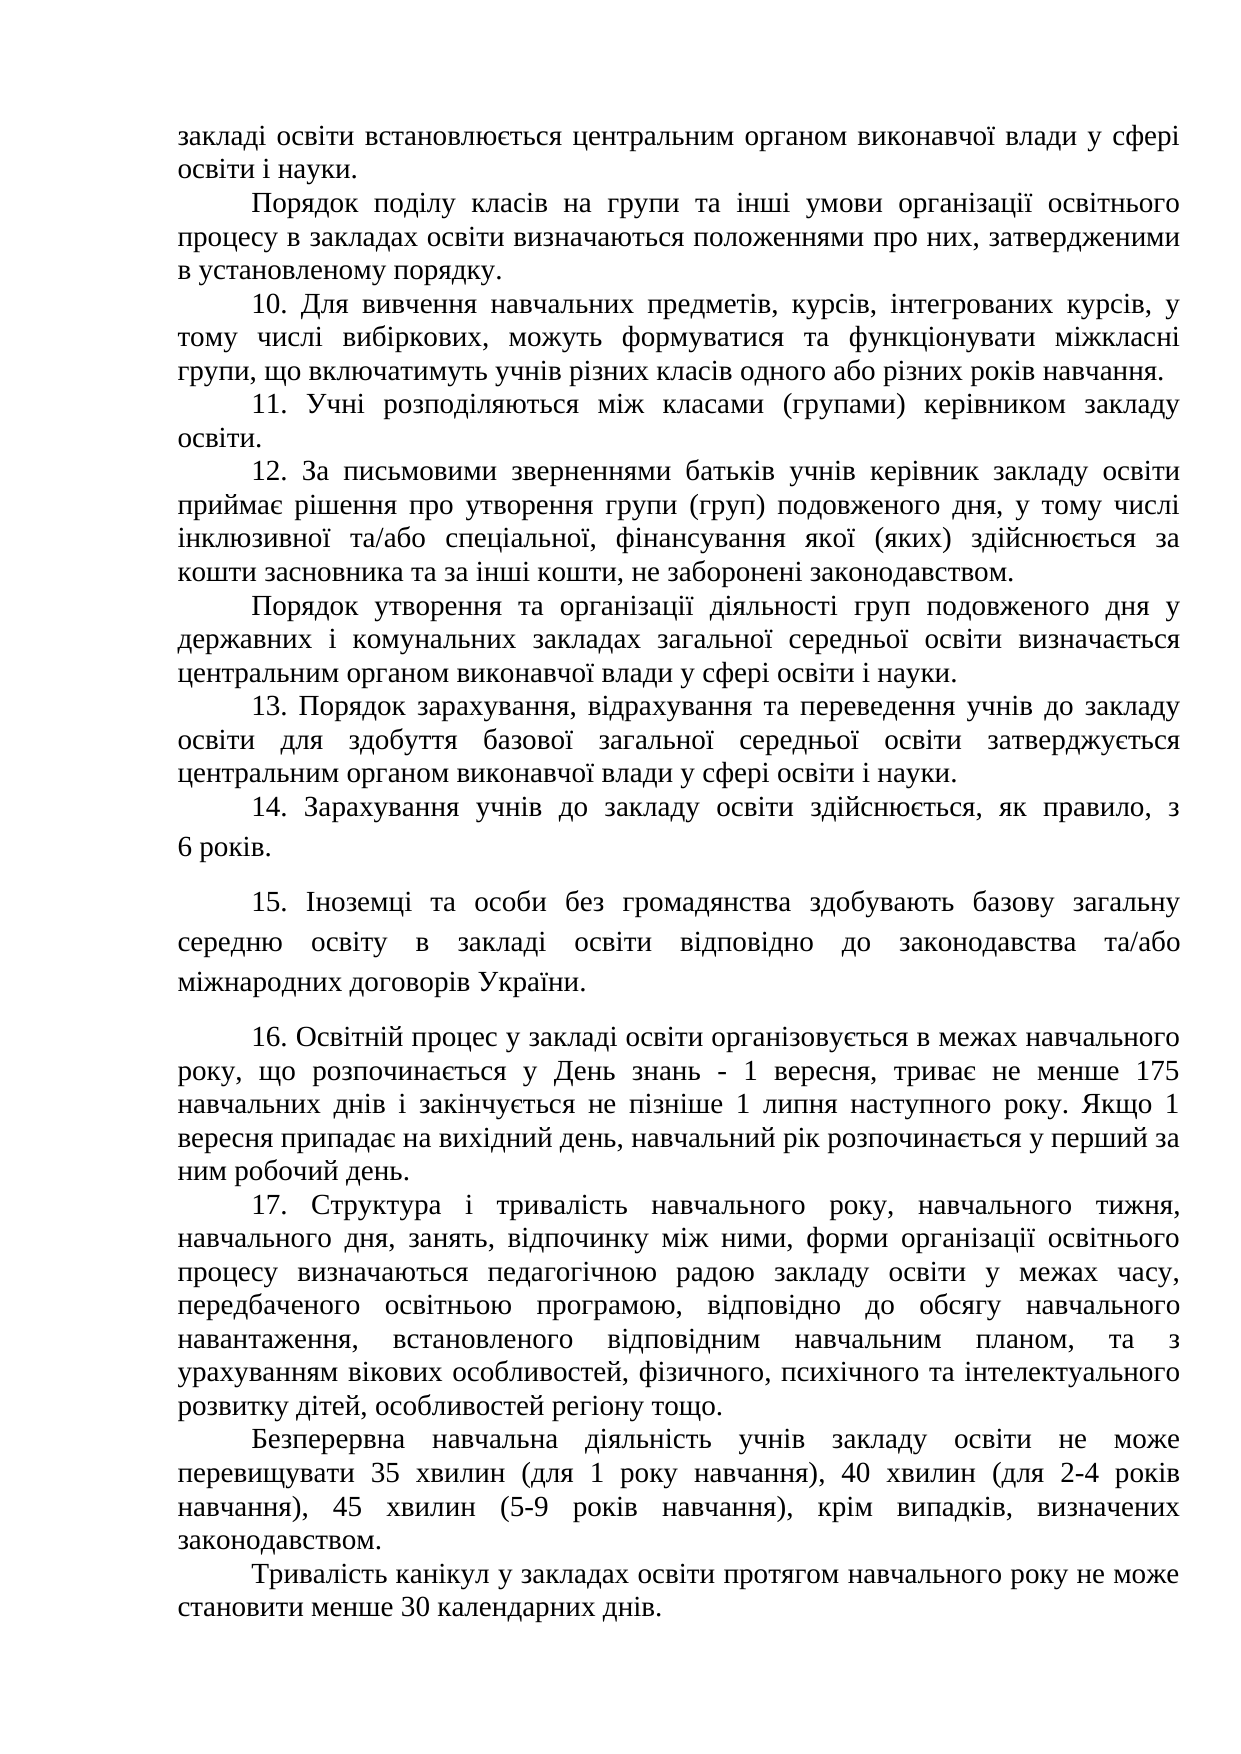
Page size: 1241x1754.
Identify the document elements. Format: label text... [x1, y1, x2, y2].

text Порядок утворення та організації діяльності груп подовженого дня у державних і комунальних закладах загальної середньої освіти визначається центральним органом виконавчої влади у сфері освіти і науки. [177, 588, 1181, 688]
text 11. Учні розподіляються між класами (групами) керівником закладу освіти. [177, 386, 1181, 453]
text 12. За письмовими зверненнями батьків учнів керівник закладу освіти приймає рішення про утворення групи (груп) подовженого дня, у тому числі інклюзивної та/або спеціальної, фінансування якої (яких) здійснюється за кошти засновника та за інші кошти, не заборонені законодавством. [177, 453, 1181, 588]
text 13. Порядок зарахування, відрахування та переведення учнів до закладу освіти для здобуття базової загальної середньої освіти затверджується центральним органом виконавчої влади у сфері освіти і науки. [177, 688, 1181, 789]
text Порядок поділу класів на групи та інші умови організації освітнього процесу в закладах освіти визначаються положеннями про них, затвердженими в установленому порядку. [177, 185, 1181, 286]
text Тривалість канікул у закладах освіти протягом навчального року не може становити менше 30 календарних днів. [177, 1556, 1181, 1623]
text 14. Зарахування учнів до закладу освіти здійснюється, як правило, з 6 років. [177, 789, 1181, 863]
text Безперервна навчальна діяльність учнів закладу освіти не може перевищувати 35 хвилин (для 1 року навчання), 40 хвилин (для 2-4 років навчання), 45 хвилин (5-9 років навчання), крім випадків, визначених законодавством. [177, 1422, 1181, 1556]
text 15. Іноземці та особи без громадянства здобувають базову загальну середню освіту в закладі освіти відповідно до законодавства та/або міжнародних договорів України. [177, 884, 1181, 998]
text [177, 118, 1181, 185]
text 10. Для вивчення навчальних предметів, курсів, інтегрованих курсів, у тому числі вибіркових, можуть формуватися та функціонувати міжкласні групи, що включатимуть учнів різних класів одного або різних років навчання. [177, 286, 1181, 386]
text 17. Структура і тривалість навчального року, навчального тижня, навчального дня, занять, відпочинку між ними, форми організації освітнього процесу визначаються педагогічною радою закладу освіти у межах часу, передбаченого освітньою програмою, відповідно до обсягу навчального навантаження, встановленого відповідним навчальним планом, та з урахуванням вікових особливостей, фізичного, психічного та інтелектуального розвитку дітей, особливостей регіону тощо. [177, 1187, 1181, 1422]
text 16. Освітній процес у закладі освіти організовується в межах навчального року, що розпочинається у День знань - 1 вересня, триває не менше 175 навчальних днів і закінчується не пізніше 1 липня наступного року. Якщо 1 вересня припадає на вихідний день, навчальний рік розпочинається у перший за ним робочий день. [177, 1019, 1181, 1187]
